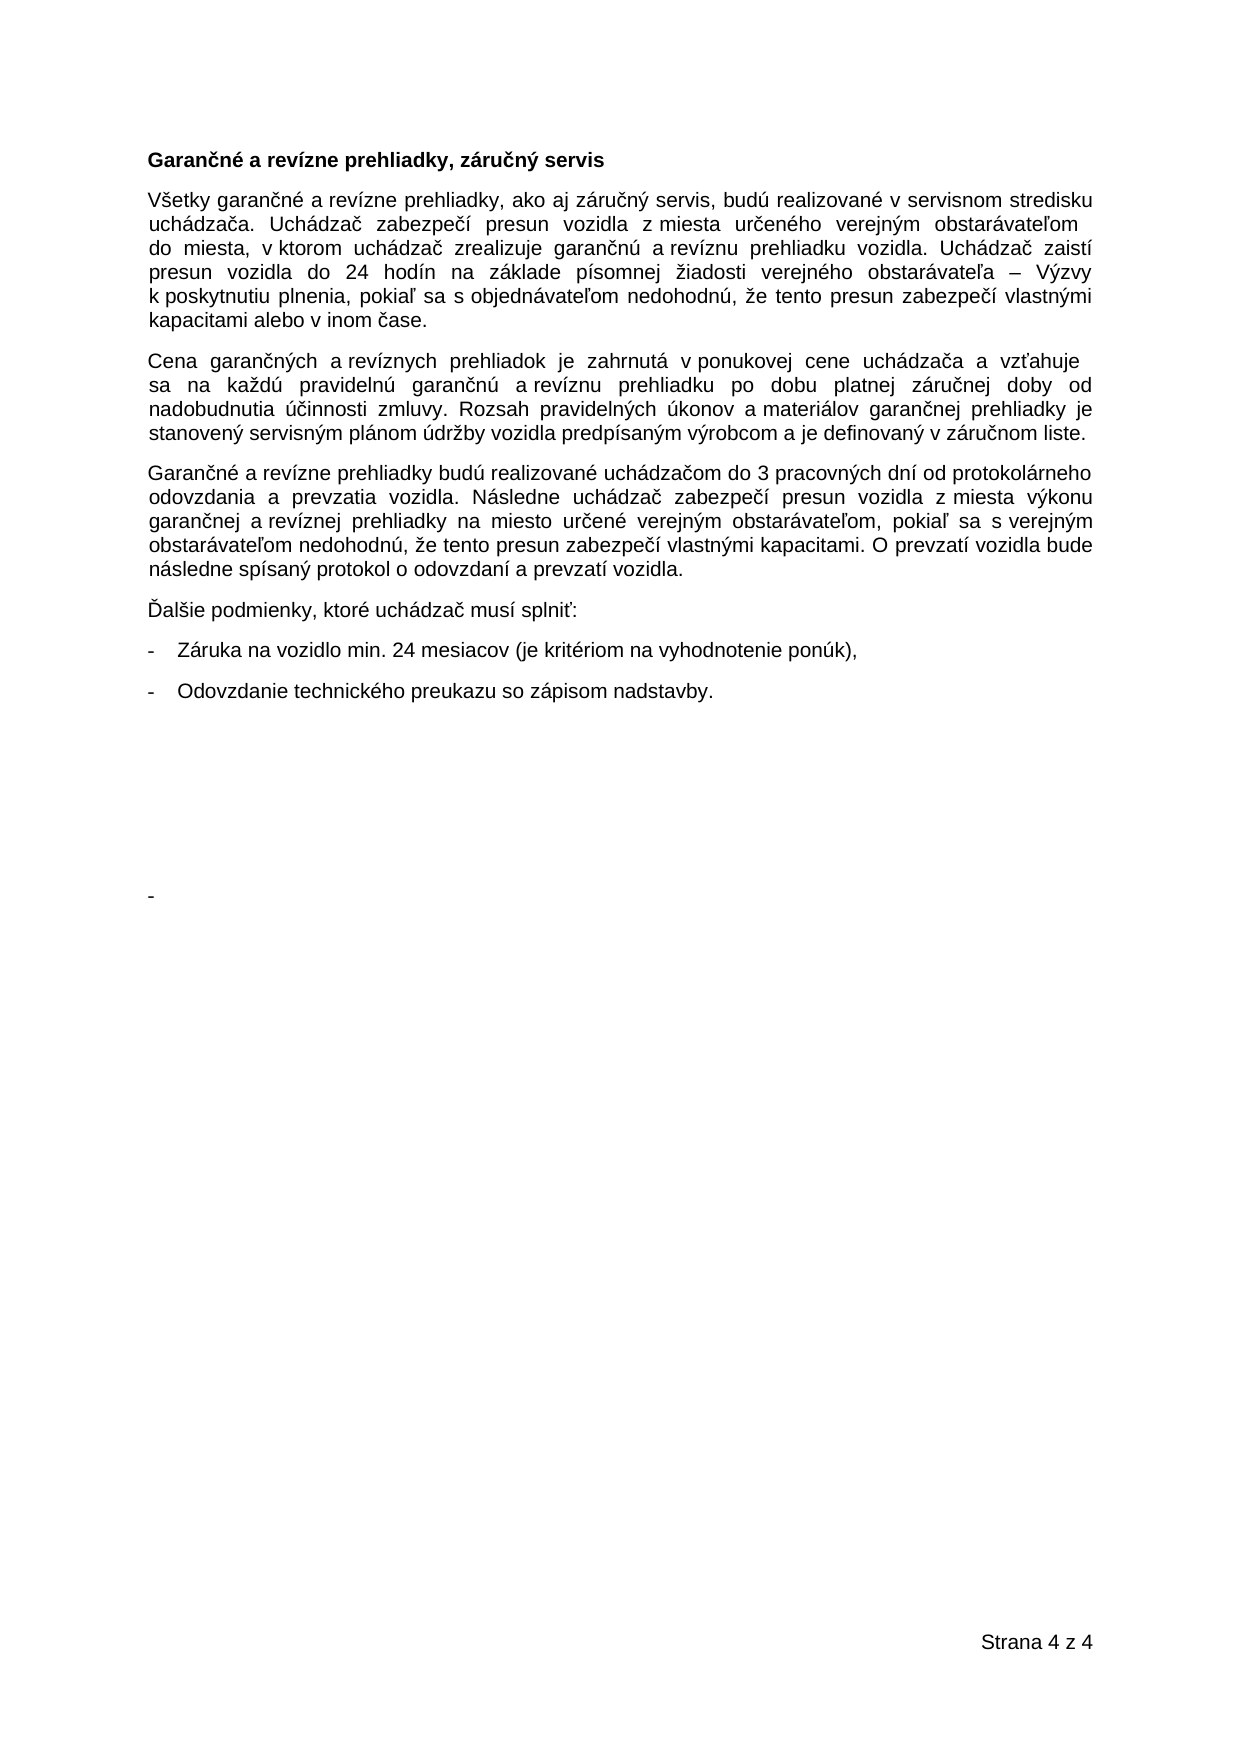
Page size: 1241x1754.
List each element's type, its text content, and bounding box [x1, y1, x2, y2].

text Garančné a revízne prehliadky budú realizované uchádzačom do 3 pracovných dní od protokolárneho odovzdania a prevzatia vozidla. Následne uchádzač zabezpečí presun vozidla z miesta výkonu garančnej a revíznej prehliadky na miesto určené verejným obstarávateľom, pokiaľ sa s verejným obstarávateľom nedohodnú, že tento presun zabezpečí vlastnými kapacitami. O prevzatí vozidla bude následne spísaný protokol o odovzdaní a prevzatí vozidla. [147, 461, 1093, 581]
list Záruka na vozidlo min. 24 mesiacov (je kritériom na vyhodnotenie ponúk), [147, 638, 1093, 662]
list Odovzdanie technického preukazu so zápisom nadstavby. [147, 679, 1093, 703]
text Cena garančných a revíznych prehliadok je zahrnutá v ponukovej cene uchádzača a vzťahuje sa na každú pravidelnú garančnú a revíznu prehliadku po dobu platnej záručnej doby od nadobudnutia účinnosti zmluvy. Rozsah pravidelných úkonov a materiálov garančnej prehliadky je stanovený servisným plánom údržby vozidla predpísaným výrobcom a je definovaný v záručnom liste. [147, 349, 1093, 444]
text Garančné a revízne prehliadky, záručný servis [147, 148, 1093, 172]
text Všetky garančné a revízne prehliadky, ako aj záručný servis, budú realizované v servisnom stredisku uchádzača. Uchádzač zabezpečí presun vozidla z miesta určeného verejným obstarávateľom do miesta, v ktorom uchádzač zrealizuje garančnú a revíznu prehliadku vozidla. Uchádzač zaistí presun vozidla do 24 hodín na základe písomnej žiadosti verejného obstarávateľa – Výzvy k poskytnutiu plnenia, pokiaľ sa s objednávateľom nedohodnú, že tento presun zabezpečí vlastnými kapacitami alebo v inom čase. [147, 188, 1093, 332]
text Ďalšie podmienky, ktoré uchádzač musí splniť: [147, 598, 1093, 622]
